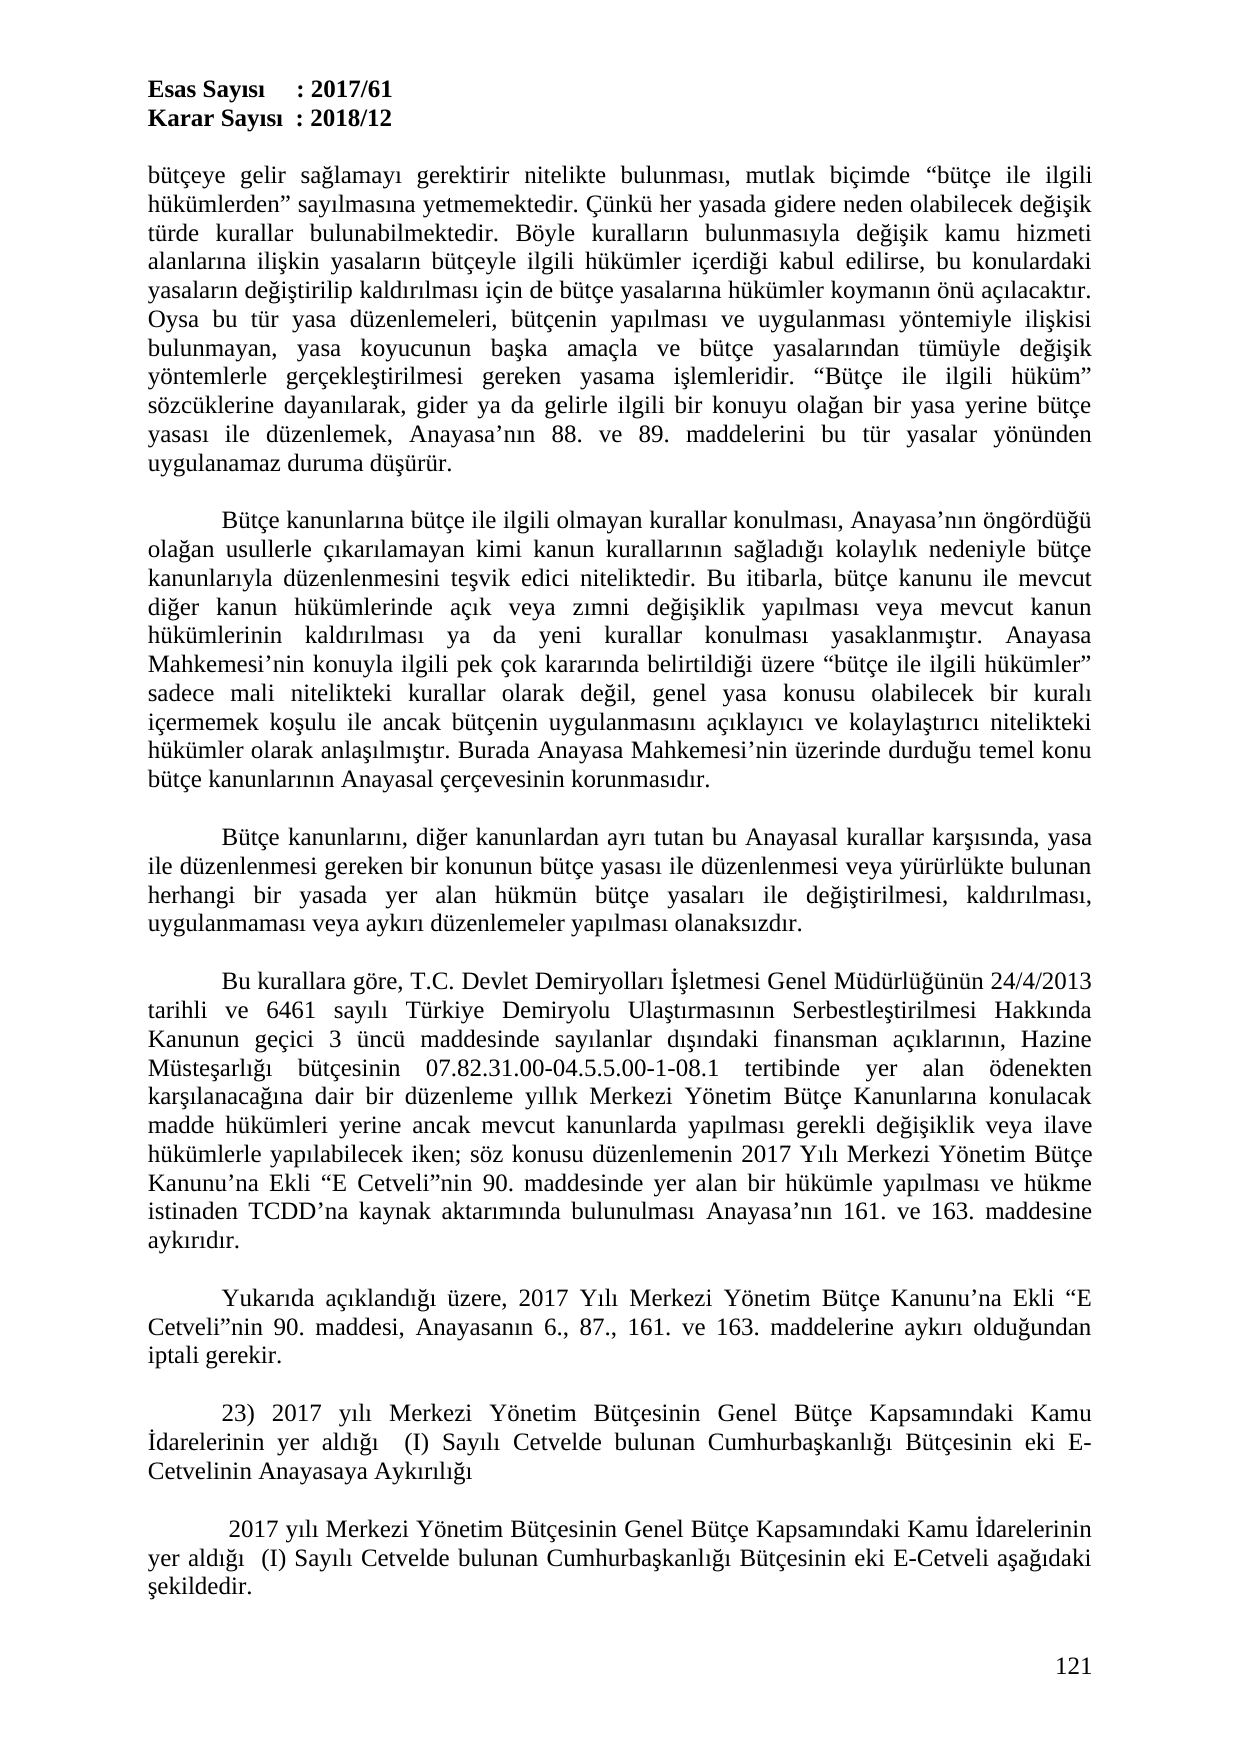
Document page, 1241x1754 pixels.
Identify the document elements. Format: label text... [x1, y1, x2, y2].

text Yukarıda açıklandığı üzere, 2017 Yılı Merkezi Yönetim Bütçe Kanunu’na Ekli “E Cetveli”nin 90. maddesi, Anayasanın 6., 87., 161. ve 163. maddelerine aykırı olduğundan iptali gerekir. [148, 1283, 1093, 1369]
text 2017 yılı Merkezi Yönetim Bütçesinin Genel Bütçe Kapsamındaki Kamu İdarelerinin yer aldığı (I) Sayılı Cetvelde bulunan Cumhurbaşkanlığı Bütçesinin eki E-Cetveli aşağıdaki şekildedir. [148, 1514, 1093, 1600]
text Bütçe kanunlarına bütçe ile ilgili olmayan kurallar konulması, Anayasa’nın öngördüğü olağan usullerle çıkarılamayan kimi kanun kurallarının sağladığı kolaylık nedeniyle bütçe kanunlarıyla düzenlenmesini teşvik edici niteliktedir. Bu itibarla, bütçe kanunu ile mevcut diğer kanun hükümlerinde açık veya zımni değişiklik yapılması veya mevcut kanun hükümlerinin kaldırılması ya da yeni kurallar konulması yasaklanmıştır. Anayasa Mahkemesi’nin konuyla ilgili pek çok kararında belirtildiği üzere “bütçe ile ilgili hükümler” sadece mali nitelikteki kurallar olarak değil, genel yasa konusu olabilecek bir kuralı içermemek koşulu ile ancak bütçenin uygulanmasını açıklayıcı ve kolaylaştırıcı nitelikteki hükümler olarak anlaşılmıştır. Burada Anayasa Mahkemesi’nin üzerinde durduğu temel konu bütçe kanunlarının Anayasal çerçevesinin korunmasıdır. [148, 506, 1093, 793]
text 23) 2017 yılı Merkezi Yönetim Bütçesinin Genel Bütçe Kapsamındaki Kamu İdarelerinin yer aldığı (I) Sayılı Cetvelde bulunan Cumhurbaşkanlığı Bütçesinin eki E-Cetvelinin Anayasaya Aykırılığı [148, 1398, 1093, 1485]
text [148, 160, 1093, 476]
text Bütçe kanunlarını, diğer kanunlardan ayrı tutan bu Anayasal kurallar karşısında, yasa ile düzenlenmesi gereken bir konunun bütçe yasası ile düzenlenmesi veya yürürlükte bulunan herhangi bir yasada yer alan hükmün bütçe yasaları ile değiştirilmesi, kaldırılması, uygulanmaması veya aykırı düzenlemeler yapılması olanaksızdır. [148, 822, 1093, 937]
text Bu kurallara göre, T.C. Devlet Demiryolları İşletmesi Genel Müdürlüğünün 24/4/2013 tarihli ve 6461 sayılı Türkiye Demiryolu Ulaştırmasının Serbestleştirilmesi Hakkında Kanunun geçici 3 üncü maddesinde sayılanlar dışındaki finansman açıklarının, Hazine Müsteşarlığı bütçesinin 07.82.31.00-04.5.5.00-1-08.1 tertibinde yer alan ödenekten karşılanacağına dair bir düzenleme yıllık Merkezi Yönetim Bütçe Kanunlarına konulacak madde hükümleri yerine ancak mevcut kanunlarda yapılması gerekli değişiklik veya ilave hükümlerle yapılabilecek iken; söz konusu düzenlemenin 2017 Yılı Merkezi Yönetim Bütçe Kanunu’na Ekli “E Cetveli”nin 90. maddesinde yer alan bir hükümle yapılması ve hükme istinaden TCDD’na kaynak aktarımında bulunulması Anayasa’nın 161. ve 163. maddesine aykırıdır. [148, 966, 1093, 1254]
